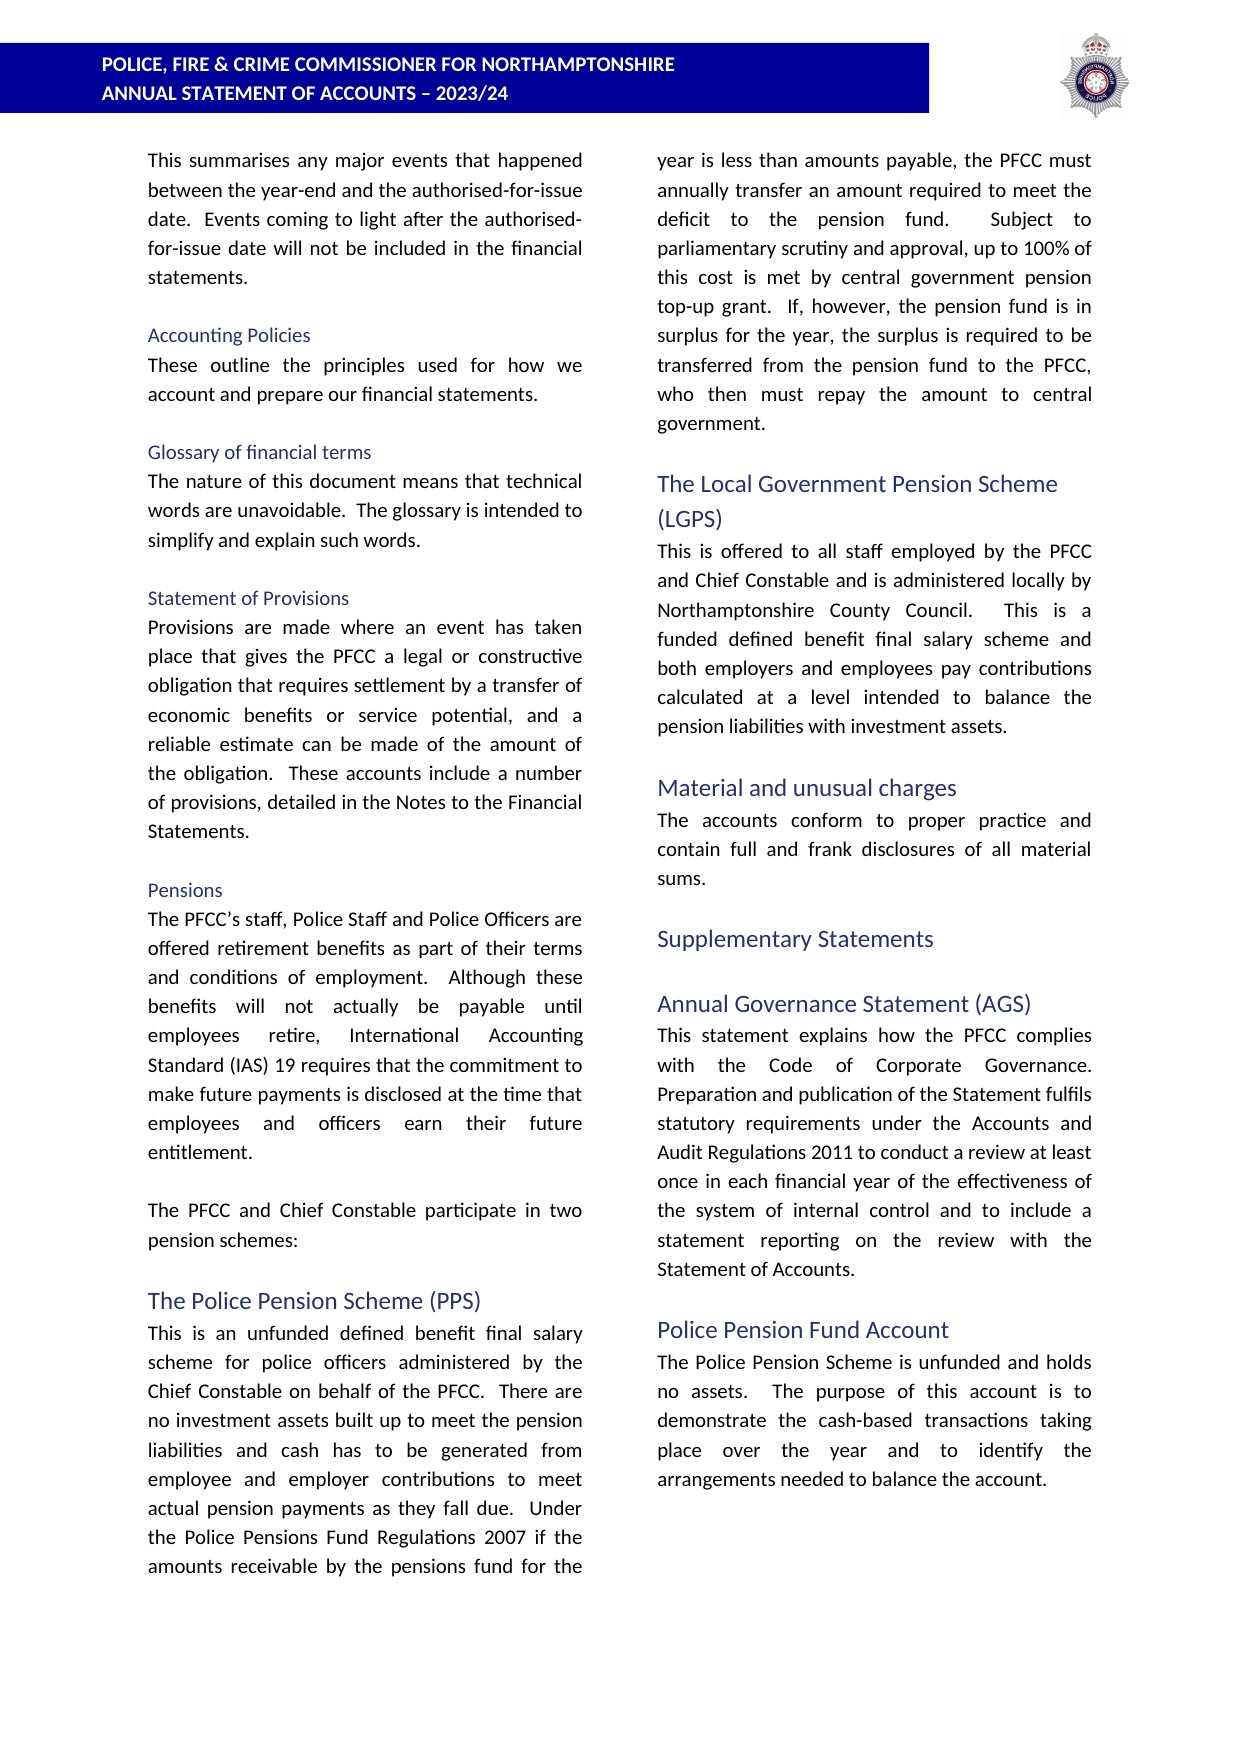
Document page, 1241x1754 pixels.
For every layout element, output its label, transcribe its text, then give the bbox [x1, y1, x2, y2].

text The nature of this document means that technical words are unavoidable. The glossary is intended to simplify and explain such words. [148, 468, 583, 552]
subtitle Pensions [148, 877, 583, 902]
text This summarises any major events that happened between the year-end and the authorised-for-issue date. Events coming to light after the authorised-for-issue date will not be included in the financial statements. [148, 148, 583, 290]
subtitle Material and unusual charges [657, 772, 1092, 802]
subtitle Police Pension Fund Account [657, 1314, 1092, 1345]
text The Police Pension Scheme is unfunded and holds no assets. The purpose of this account is to demonstrate the cash-based transactions taking place over the year and to identify the arrangements needed to balance the account. [657, 1349, 1092, 1491]
text This is an unfunded defined benefit final salary scheme for police officers administered by the Chief Constable on behalf of the PFCC. There are no investment assets built up to meet the pension liabilities and cash has to be generated from employee and employer contributions to meet actual pension payments as they fall due. Under the Police Pensions Fund Regulations 2007 if the amounts receivable by the pensions fund for the year is less than amounts payable, the PFCC must annually transfer an amount required to meet the deficit to the pension fund. Subject to parliamentary scrutiny and approval, up to 100% of this cost is met by central government pension top-up grant. If, however, the pension fund is in surplus for the year, the surplus is required to be transferred from the pension fund to the PFCC, who then must repay the amount to central government. [657, 148, 1092, 436]
text This is an unfunded defined benefit final salary scheme for police officers administered by the Chief Constable on behalf of the PFCC. There are no investment assets built up to meet the pension liabilities and cash has to be generated from employee and employer contributions to meet actual pension payments as they fall due. Under the Police Pensions Fund Regulations 2007 if the amounts receivable by the pensions fund for the year is less than amounts payable, the PFCC must annually transfer an amount required to meet the deficit to the pension fund. Subject to parliamentary scrutiny and approval, up to 100% of this cost is met by central government pension top-up grant. If, however, the pension fund is in surplus for the year, the surplus is required to be transferred from the pension fund to the PFCC, who then must repay the amount to central government. [148, 1320, 583, 1579]
text This is offered to all staff employed by the PFCC and Chief Constable and is administered locally by Northamptonshire County Council. This is a funded defined benefit final salary scheme and both employers and employees pay contributions calculated at a level intended to balance the pension liabilities with investment assets. [657, 538, 1092, 739]
picture [1060, 32, 1130, 118]
subtitle Annual Governance Statement (AGS) [657, 988, 1092, 1018]
subtitle The Police Pension Scheme (PPS) [148, 1285, 583, 1316]
subtitle Statement of Provisions [148, 585, 583, 611]
text The PFCC’s staff, Police Staff and Police Officers are offered retirement benefits as part of their terms and conditions of employment. Although these benefits will not actually be payable until employees retire, International Accounting Standard (IAS) 19 requires that the commitment to make future payments is disclosed at the time that employees and officers earn their future entitlement. [148, 906, 583, 1165]
subtitle Glossary of financial terms [148, 439, 583, 465]
subtitle The Local Government Pension Scheme (LGPS) [657, 468, 1092, 534]
text These outline the principles used for how we account and prepare our financial statements. [148, 352, 583, 406]
text Supplementary Statements [657, 923, 1092, 954]
text The PFCC and Chief Constable participate in two pension schemes: [148, 1198, 583, 1252]
text Provisions are made where an event has taken place that gives the PFCC a legal or constructive obligation that requires settlement by a transfer of economic benefits or service potential, and a reliable estimate can be made of the amount of the obligation. These accounts include a number of provisions, detailed in the Notes to the Financial Statements. [148, 614, 583, 844]
subtitle Accounting Policies [148, 323, 583, 348]
text This statement explains how the PFCC complies with the Code of Corporate Governance. Preparation and publication of the Statement fulfils statutory requirements under the Accounts and Audit Regulations 2011 to conduct a review at least once in each financial year of the effectiveness of the system of internal control and to include a statement reporting on the review with the Statement of Accounts. [657, 1023, 1092, 1281]
text The accounts conform to proper practice and contain full and frank disclosures of all material sums. [657, 807, 1092, 891]
